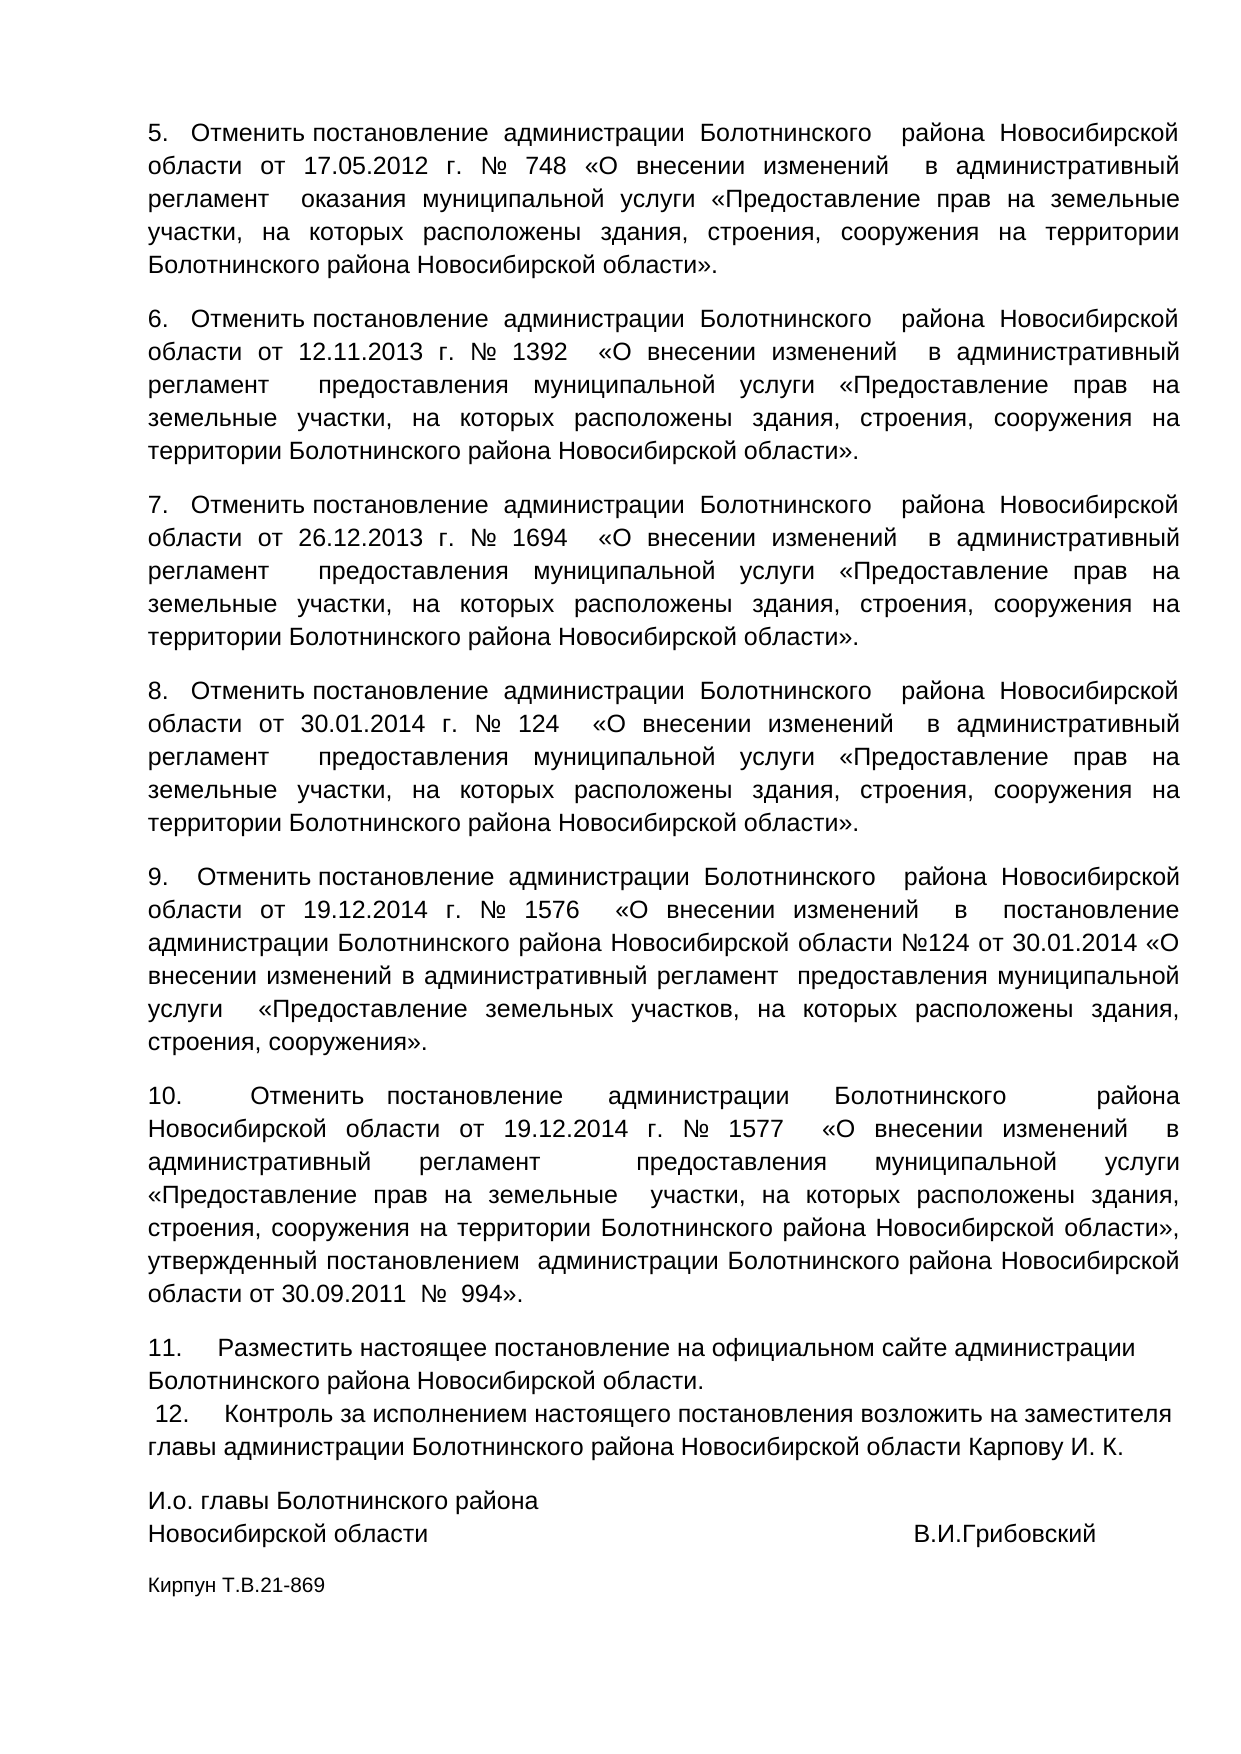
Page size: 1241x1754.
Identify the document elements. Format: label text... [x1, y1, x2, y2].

text Кирпун Т.В.21-869 [148, 1573, 1181, 1597]
text 6. Отменить постановление администрации Болотнинского района Новосибирской области от 12.11.2013 г. № 1392 «О внесении изменений в административный регламент предоставления муниципальной услуги «Предоставление прав на земельные участки, на которых расположены здания, строения, сооружения на территории Болотнинского района Новосибирской области». [148, 304, 1181, 465]
text 11. Разместить настоящее постановление на официальном сайте администрации Болотнинского района Новосибирской области. 12. Контроль за исполнением настоящего постановления возложить на заместителя главы администрации Болотнинского района Новосибирской области Карпову И. К. [148, 1333, 1181, 1461]
text 9. Отменить постановление администрации Болотнинского района Новосибирской области от 19.12.2014 г. № 1576 «О внесении изменений в постановление администрации Болотнинского района Новосибирской области №124 от 30.01.2014 «О внесении изменений в административный регламент предоставления муниципальной услуги «Предоставление земельных участков, на которых расположены здания, строения, сооружения». [148, 862, 1181, 1056]
text 10. Отменить постановление администрации Болотнинского района Новосибирской области от 19.12.2014 г. № 1577 «О внесении изменений в административный регламент предоставления муниципальной услуги «Предоставление прав на земельные участки, на которых расположены здания, строения, сооружения на территории Болотнинского района Новосибирской области», утвержденный постановлением администрации Болотнинского района Новосибирской области от 30.09.2011 № 994». [148, 1081, 1181, 1308]
text 5. Отменить постановление администрации Болотнинского района Новосибирской области от 17.05.2012 г. № 748 «О внесении изменений в административный регламент оказания муниципальной услуги «Предоставление прав на земельные участки, на которых расположены здания, строения, сооружения на территории Болотнинского района Новосибирской области». [148, 118, 1181, 279]
text 8. Отменить постановление администрации Болотнинского района Новосибирской области от 30.01.2014 г. № 124 «О внесении изменений в административный регламент предоставления муниципальной услуги «Предоставление прав на земельные участки, на которых расположены здания, строения, сооружения на территории Болотнинского района Новосибирской области». [148, 676, 1181, 837]
text 7. Отменить постановление администрации Болотнинского района Новосибирской области от 26.12.2013 г. № 1694 «О внесении изменений в административный регламент предоставления муниципальной услуги «Предоставление прав на земельные участки, на которых расположены здания, строения, сооружения на территории Болотнинского района Новосибирской области». [148, 490, 1181, 651]
text И.о. главы Болотнинского района Новосибирской области В.И.Грибовский [148, 1486, 1181, 1547]
